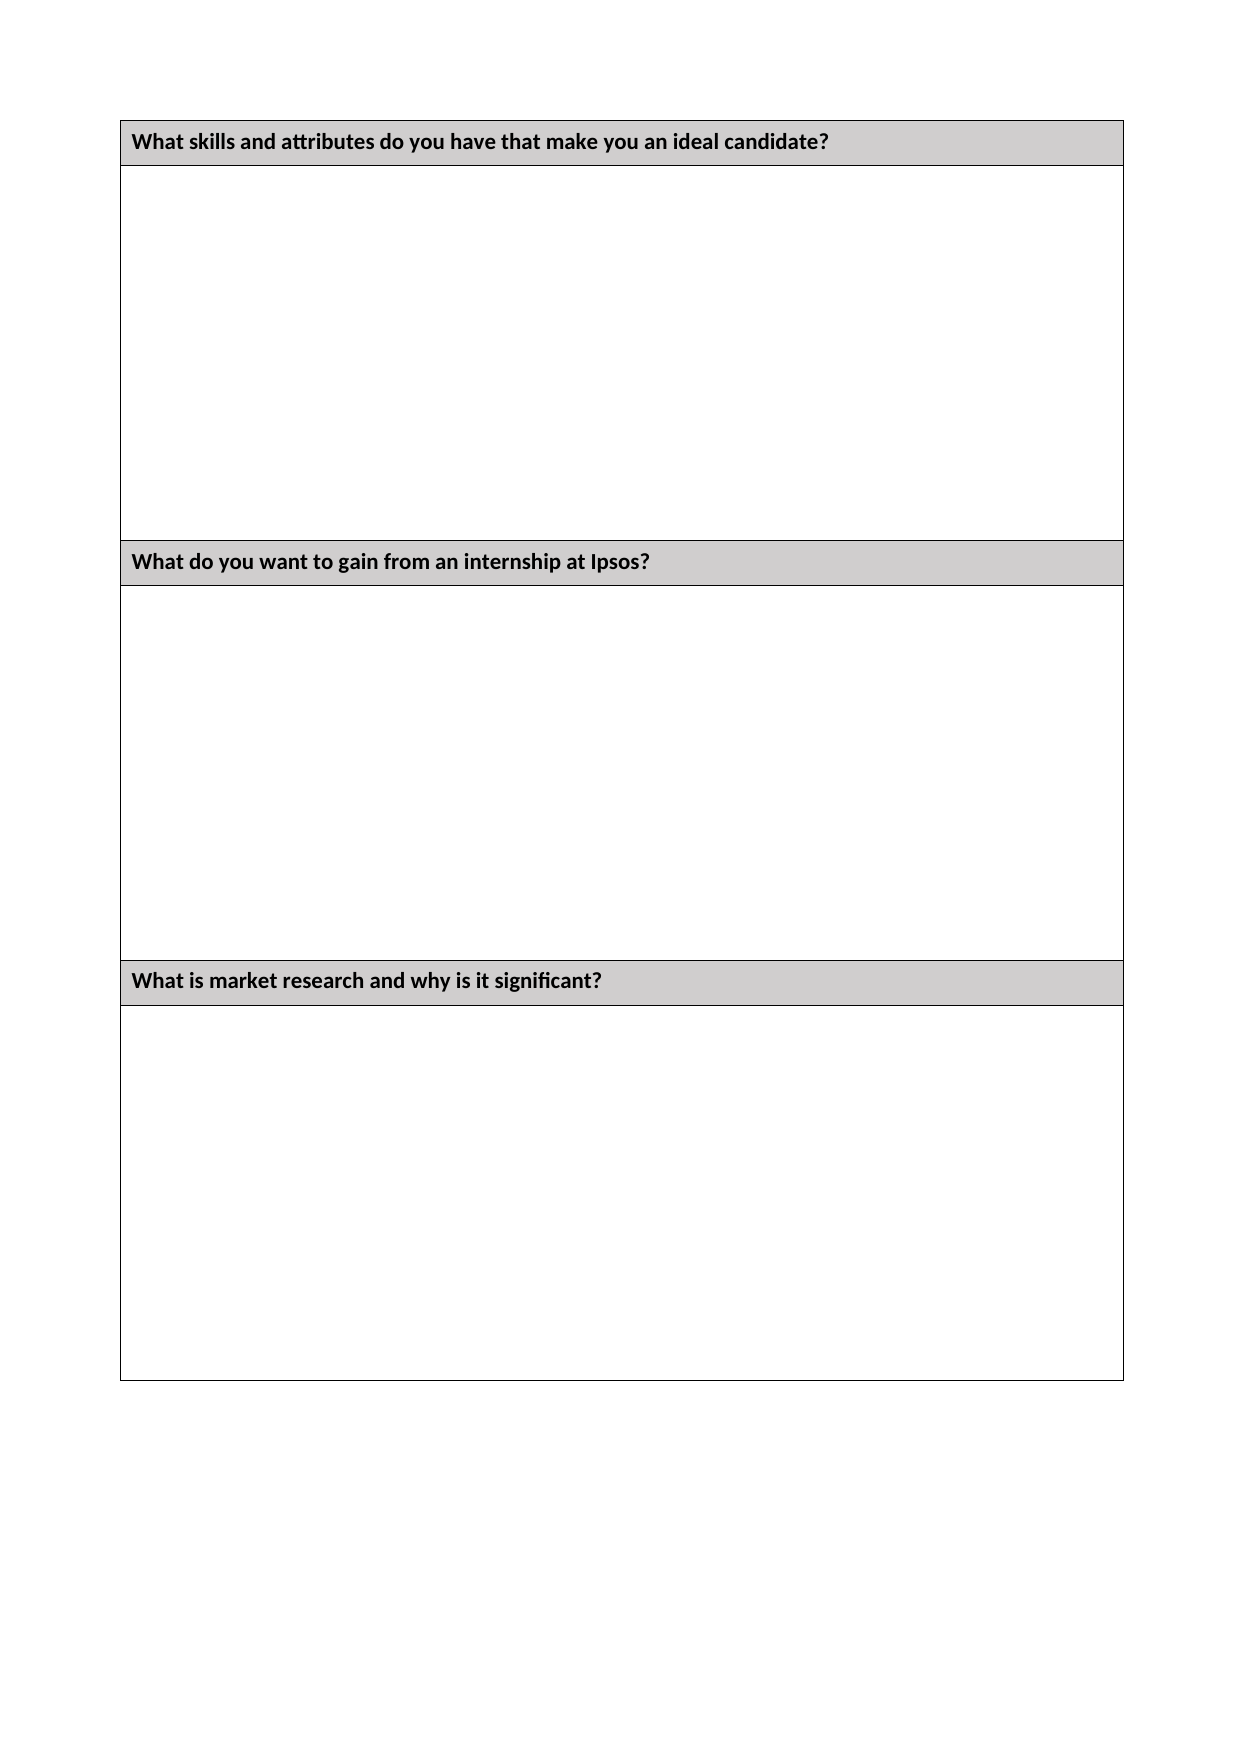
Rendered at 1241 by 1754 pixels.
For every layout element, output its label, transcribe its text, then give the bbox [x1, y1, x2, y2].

table_cell [121, 1006, 1123, 1380]
table_cell [121, 166, 1123, 540]
table_header What skills and attributes do you have that make you an ideal candidate? [121, 121, 1123, 165]
table_cell [121, 586, 1123, 960]
table_cell What is market research and why is it significant? [121, 961, 1123, 1005]
table_cell What do you want to gain from an internship at Ipsos? [121, 541, 1123, 585]
